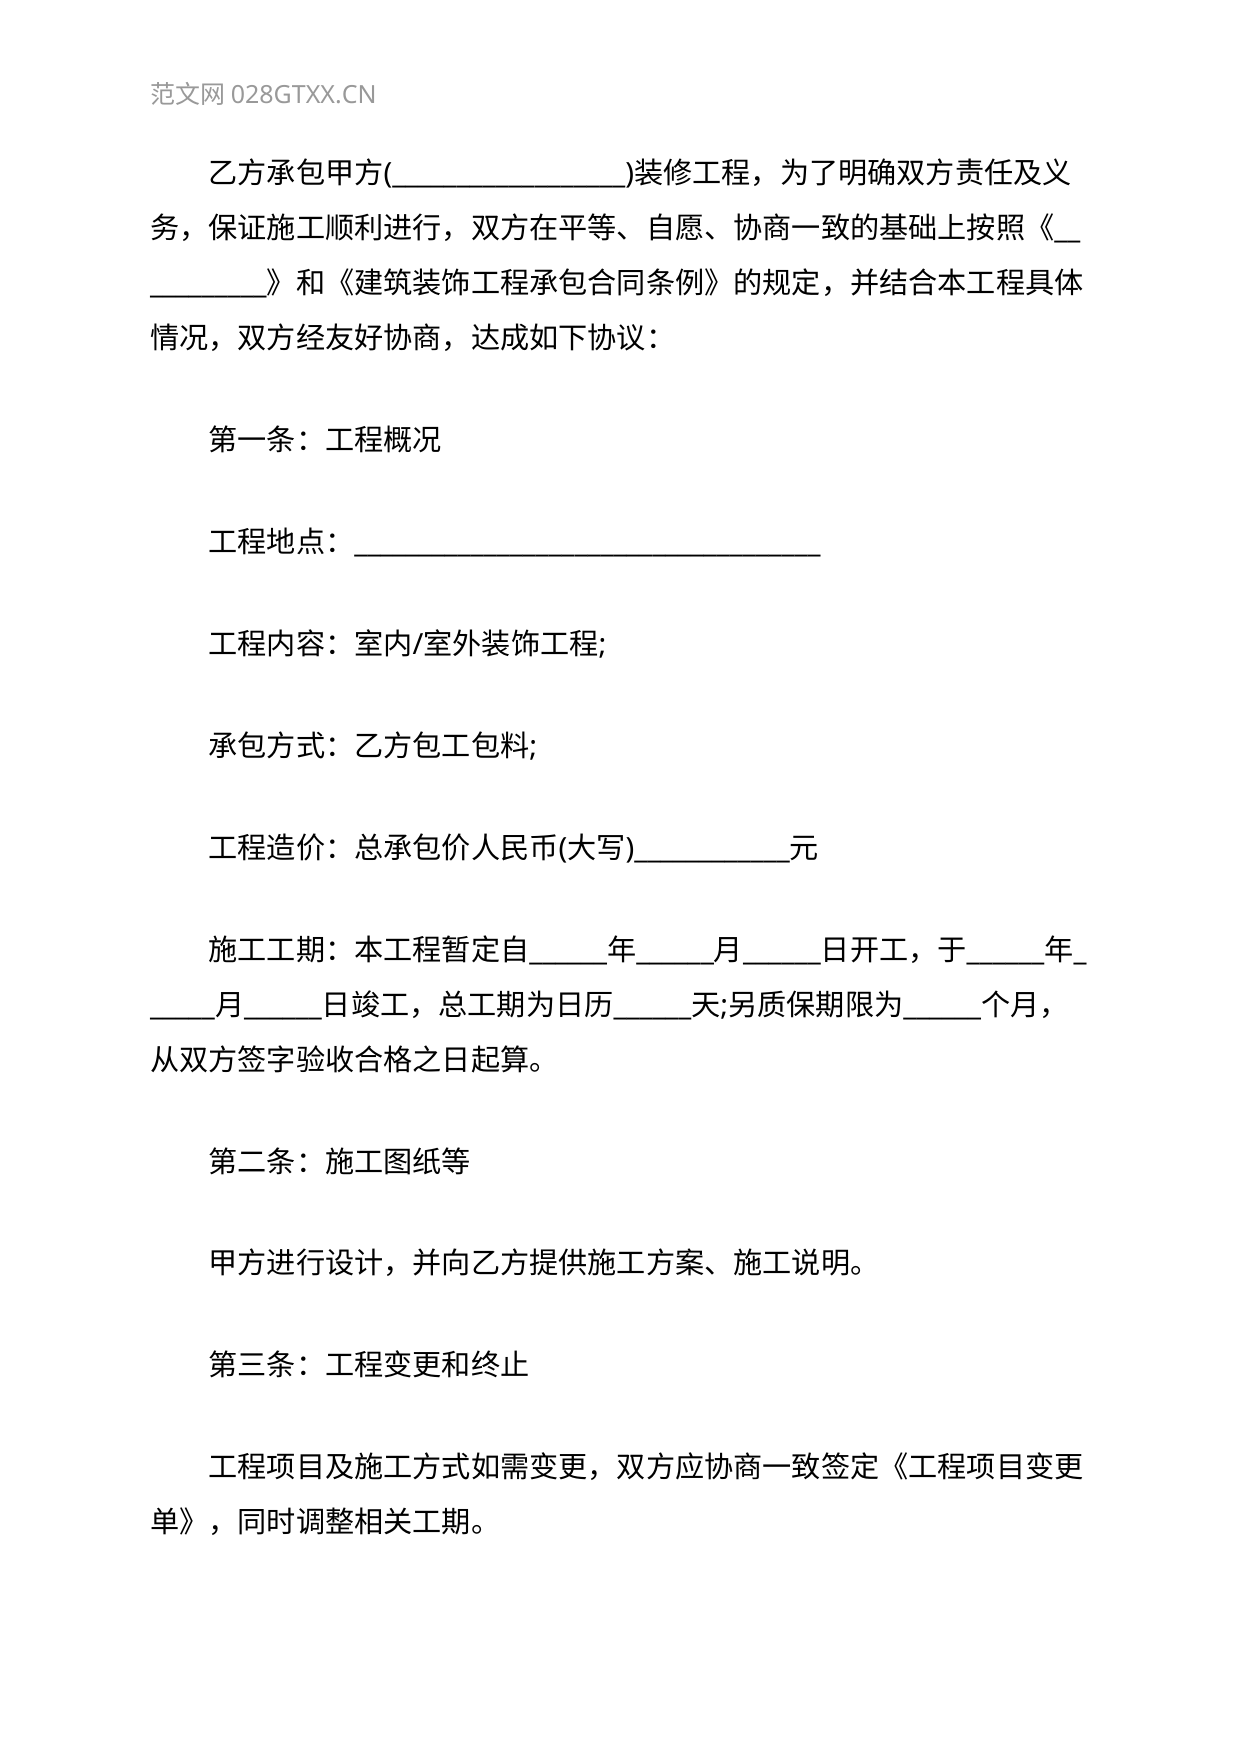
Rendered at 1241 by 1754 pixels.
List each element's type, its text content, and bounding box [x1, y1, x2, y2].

text 施工工期：本工程暂定自______年______月______日开工，于______年______月______日竣工，总工期为日历______天;另质保期限为______个月，从双方签字验收合格之日起算。 [150, 926, 1090, 1079]
text 第三条：工程变更和终止 [150, 1342, 1090, 1384]
text 工程地点：____________________________________ [150, 518, 1090, 561]
text 第二条：施工图纸等 [150, 1138, 1090, 1181]
text 工程项目及施工方式如需变更，双方应协商一致签定《工程项目变更单》，同时调整相关工期。 [150, 1443, 1090, 1541]
text 乙方承包甲方(__________________)装修工程，为了明确双方责任及义务，保证施工顺利进行，双方在平等、自愿、协商一致的基础上按照《___________》和《建筑装饰工程承包合同条例》的规定，并结合本工程具体情况，双方经友好协商，达成如下协议： [150, 150, 1090, 357]
text 工程造价：总承包价人民币(大写)____________元 [150, 824, 1090, 867]
text 承包方式：乙方包工包料; [150, 722, 1090, 765]
text 第一条：工程概况 [150, 417, 1090, 459]
text 工程内容：室内/室外装饰工程; [150, 621, 1090, 663]
text 甲方进行设计，并向乙方提供施工方案、施工说明。 [150, 1240, 1090, 1282]
